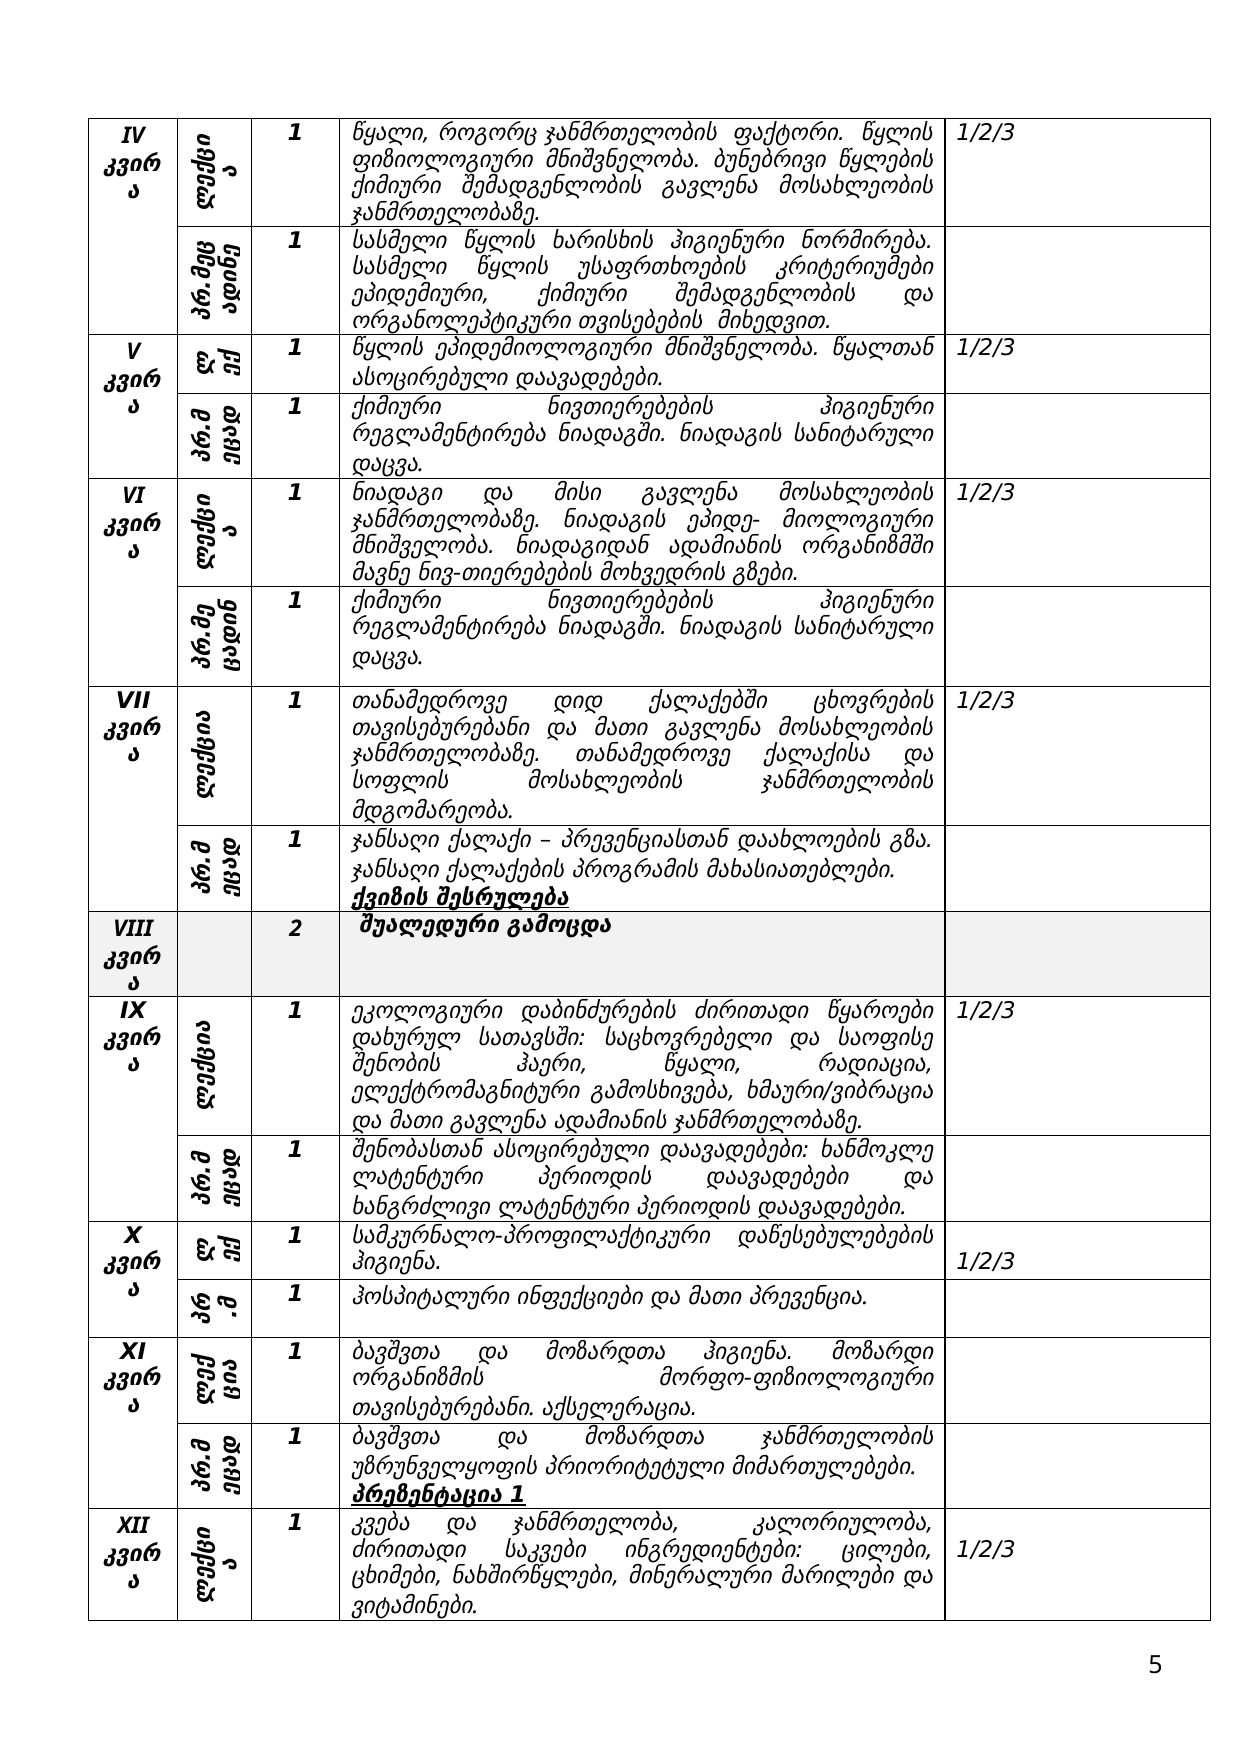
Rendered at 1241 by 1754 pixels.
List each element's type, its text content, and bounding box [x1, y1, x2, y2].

table_cell VII კვირა [89, 687, 177, 911]
table_cell პრ.მეცადინეობა [178, 587, 251, 686]
table_cell ლექცია [178, 1338, 251, 1422]
table_cell [946, 826, 1210, 911]
table_cell 1/2/3 [946, 119, 1210, 226]
table_cell ლექცია [178, 1509, 251, 1620]
table_cell წყლის ეპიდემიოლოგიური მნიშვნელობა. წყალთან ასოცირებული დაავადებები. [340, 335, 944, 392]
table_cell პრ.მეცადინეობა [178, 227, 251, 333]
table_cell შუალედური გამოცდა [340, 912, 944, 996]
table_cell 1 [252, 479, 339, 586]
table_cell 1 [252, 997, 339, 1135]
table_cell [946, 227, 1210, 333]
table_cell 1/2/3 [946, 335, 1210, 392]
table_cell [946, 1424, 1210, 1508]
table_cell 1 [252, 1136, 339, 1221]
table_cell თანამედროვე დიდ ქალაქებში ცხოვრების თავისებურებანი და მათი გავლენა მოსახლეობის ჯანმრთელობაზე. თანამედროვე ქალაქისა და სოფლის მოსახლეობის ჯანმრთელობის მდგომარეობა. [340, 687, 944, 825]
table_cell 1 [252, 587, 339, 686]
table_cell ბავშვთა და მოზარდთა ჯანმრთელობის უზრუნველყოფის პრიორიტეტული მიმართულებები. პრეზენტაცია 1 [340, 1424, 944, 1508]
table_cell [946, 587, 1210, 686]
table_cell 1/2/3 [946, 687, 1210, 825]
table_cell 1 [252, 394, 339, 478]
table_cell 1/2/3 [946, 1509, 1210, 1620]
table_cell 2 [252, 912, 339, 996]
table_cell ლექცია [178, 479, 251, 586]
table_cell ქიმიური ნივთიერებების ჰიგიენური რეგლამენტირება ნიადაგში. ნიადაგის სანიტარული დაცვა. [340, 587, 944, 686]
table_cell ლექცია [178, 997, 251, 1135]
table_cell ეკოლოგიური დაბინძურების ძირითადი წყაროები დახურულ სათავსში: საცხოვრებელი და საოფისე შენობის ჰაერი, წყალი, რადიაცია, ელექტრომაგნიტური გამოსხივება, ხმაური/ვიბრაცია და მათი გავლენა ადამიანის ჯანმრთელობაზე. [340, 997, 944, 1135]
table_cell ქიმიური ნივთიერებების ჰიგიენური რეგლამენტირება ნიადაგში. ნიადაგის სანიტარული დაცვა. [340, 394, 944, 478]
table_cell ბავშვთა და მოზარდთა ჰიგიენა. მოზარდი ორგანიზმის მორფო-ფიზიოლოგიური თავისებურებანი. აქსელერაცია. [340, 1338, 944, 1422]
table_cell VIII კვირა [89, 912, 177, 996]
table_cell 1 [252, 687, 339, 825]
table_cell 1 [252, 119, 339, 226]
table_cell 1 [252, 826, 339, 911]
table_cell [946, 1338, 1210, 1422]
table_cell პრ.მეცადინეობა [178, 1280, 251, 1337]
table_cell პრ.მეცადინეობა [178, 1136, 251, 1221]
table_cell 1 [252, 1509, 339, 1620]
table_cell VI კვირა [89, 479, 177, 686]
table_cell IX კვირა [89, 997, 177, 1221]
table_cell პრ.მეცადინეობა [178, 826, 251, 911]
table_cell XI კვირა [89, 1338, 177, 1508]
table_cell 1 [252, 227, 339, 333]
table_cell 1/2/3 [946, 997, 1210, 1135]
table_cell ლექცია [178, 335, 251, 392]
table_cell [340, 119, 944, 226]
table_cell [946, 1280, 1210, 1337]
table_cell [946, 912, 1210, 996]
table_cell ნიადაგი და მისი გავლენა მოსახლეობის ჯანმრთელობაზე. ნიადაგის ეპიდე- მიოლოგიური მნიშველობა. ნიადაგიდან ადამიანის ორგანიზმში მავნე ნივ-თიერებების მოხვედრის გზები. [340, 479, 944, 586]
table_cell 1 [252, 335, 339, 392]
table_cell 1/2/3 [946, 479, 1210, 586]
table_cell 1 [252, 1338, 339, 1422]
table_cell XII კვირა [89, 1509, 177, 1620]
table_cell სასმელი წყლის ხარისხის ჰიგიენური ნორმირება. სასმელი წყლის უსაფრთხოების კრიტერიუმები ეპიდემიური, ქიმიური შემადგენლობის და ორგანოლეპტიკური თვისებების მიხედვით. [340, 227, 944, 333]
table_cell ლექცია [178, 687, 251, 825]
table_cell V კვირა [89, 335, 177, 478]
table_cell [178, 912, 251, 996]
table_cell ჯანსაღი ქალაქი – პრევენციასთან დაახლოების გზა. ჯანსაღი ქალაქების პროგრამის მახასიათებლები. ქვიზის შესრულება [340, 826, 944, 911]
table_cell 1 [252, 1424, 339, 1508]
table_cell კვება და ჯანმრთელობა, კალორიულობა, ძირითადი საკვები ინგრედიენტები: ცილები, ცხიმები, ნახშირწყლები, მინერალური მარილები და ვიტამინები. [340, 1509, 944, 1620]
table_cell პრ.მეცადინეობა [178, 1424, 251, 1508]
table_cell პრ.მეცადინეობა [178, 394, 251, 478]
table_cell [946, 1136, 1210, 1221]
table_cell 1 [252, 1222, 339, 1279]
table_cell სამკურნალო-პროფილაქტიკური დაწესებულებების ჰიგიენა. [340, 1222, 944, 1279]
table_cell ლექცია [178, 119, 251, 226]
table_cell IV კვირა [89, 119, 177, 333]
table_cell 1/2/3 [946, 1222, 1210, 1279]
table_cell X კვირა [89, 1222, 177, 1337]
table_cell [946, 394, 1210, 478]
table_cell ჰოსპიტალური ინფექციები და მათი პრევენცია. [340, 1280, 944, 1337]
table_cell შენობასთან ასოცირებული დაავადებები: ხანმოკლე ლატენტური პერიოდის დაავადებები და ხანგრძლივი ლატენტური პერიოდის დაავადებები. [340, 1136, 944, 1221]
table_cell 1 [252, 1280, 339, 1337]
table_cell ლექცია [178, 1222, 251, 1279]
